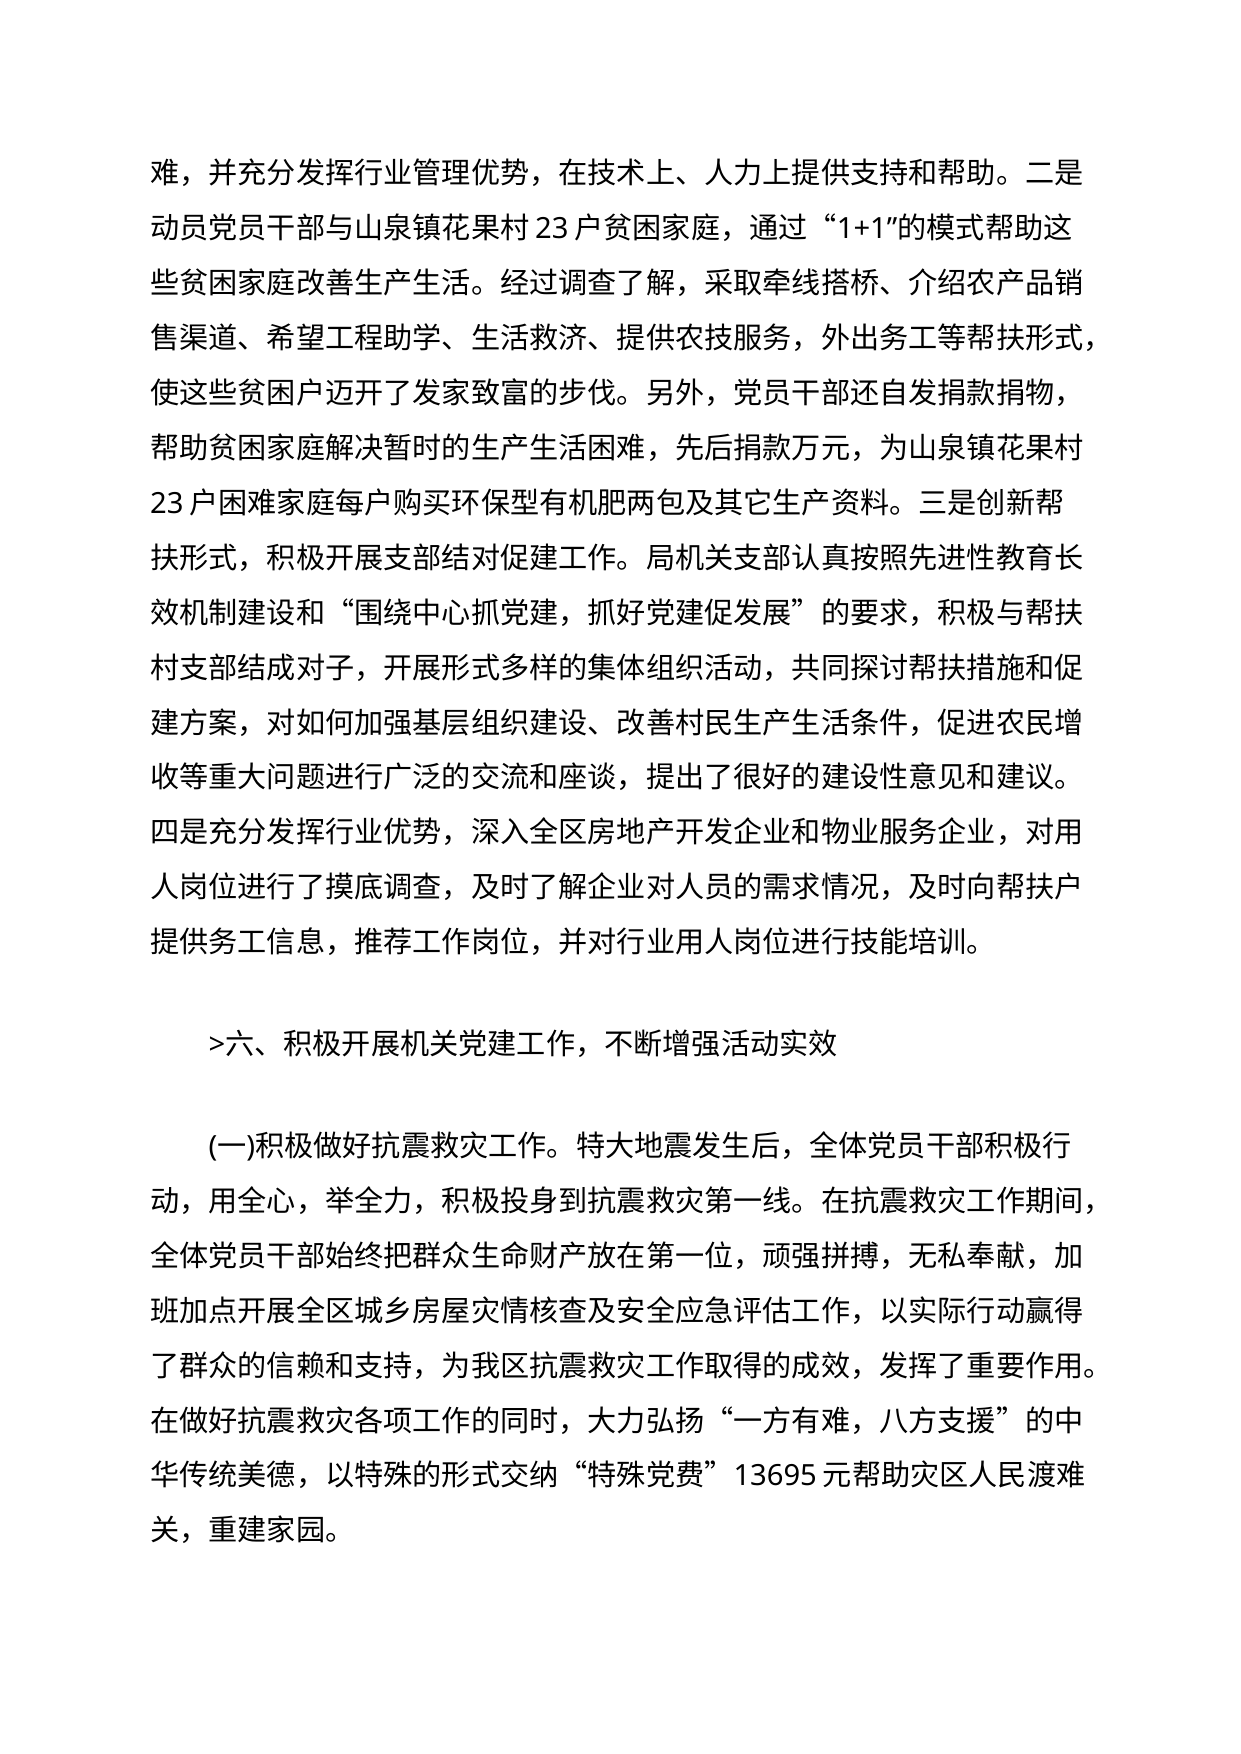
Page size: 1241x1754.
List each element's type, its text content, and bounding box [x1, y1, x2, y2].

text (一)积极做好抗震救灾工作。特大地震发生后，全体党员干部积极行动，用全心，举全力，积极投身到抗震救灾第一线。在抗震救灾工作期间，全体党员干部始终把群众生命财产放在第一位，顽强拼搏，无私奉献，加班加点开展全区城乡房屋灾情核查及安全应急评估工作，以实际行动赢得了群众的信赖和支持，为我区抗震救灾工作取得的成效，发挥了重要作用。在做好抗震救灾各项工作的同时，大力弘扬“一方有难，八方支援”的中华传统美德，以特殊的形式交纳“特殊党费”13695元帮助灾区人民渡难关，重建家园。 [150, 1122, 1090, 1549]
text >六、积极开展机关党建工作，不断增强活动实效 [150, 1021, 1090, 1063]
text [150, 150, 1090, 961]
